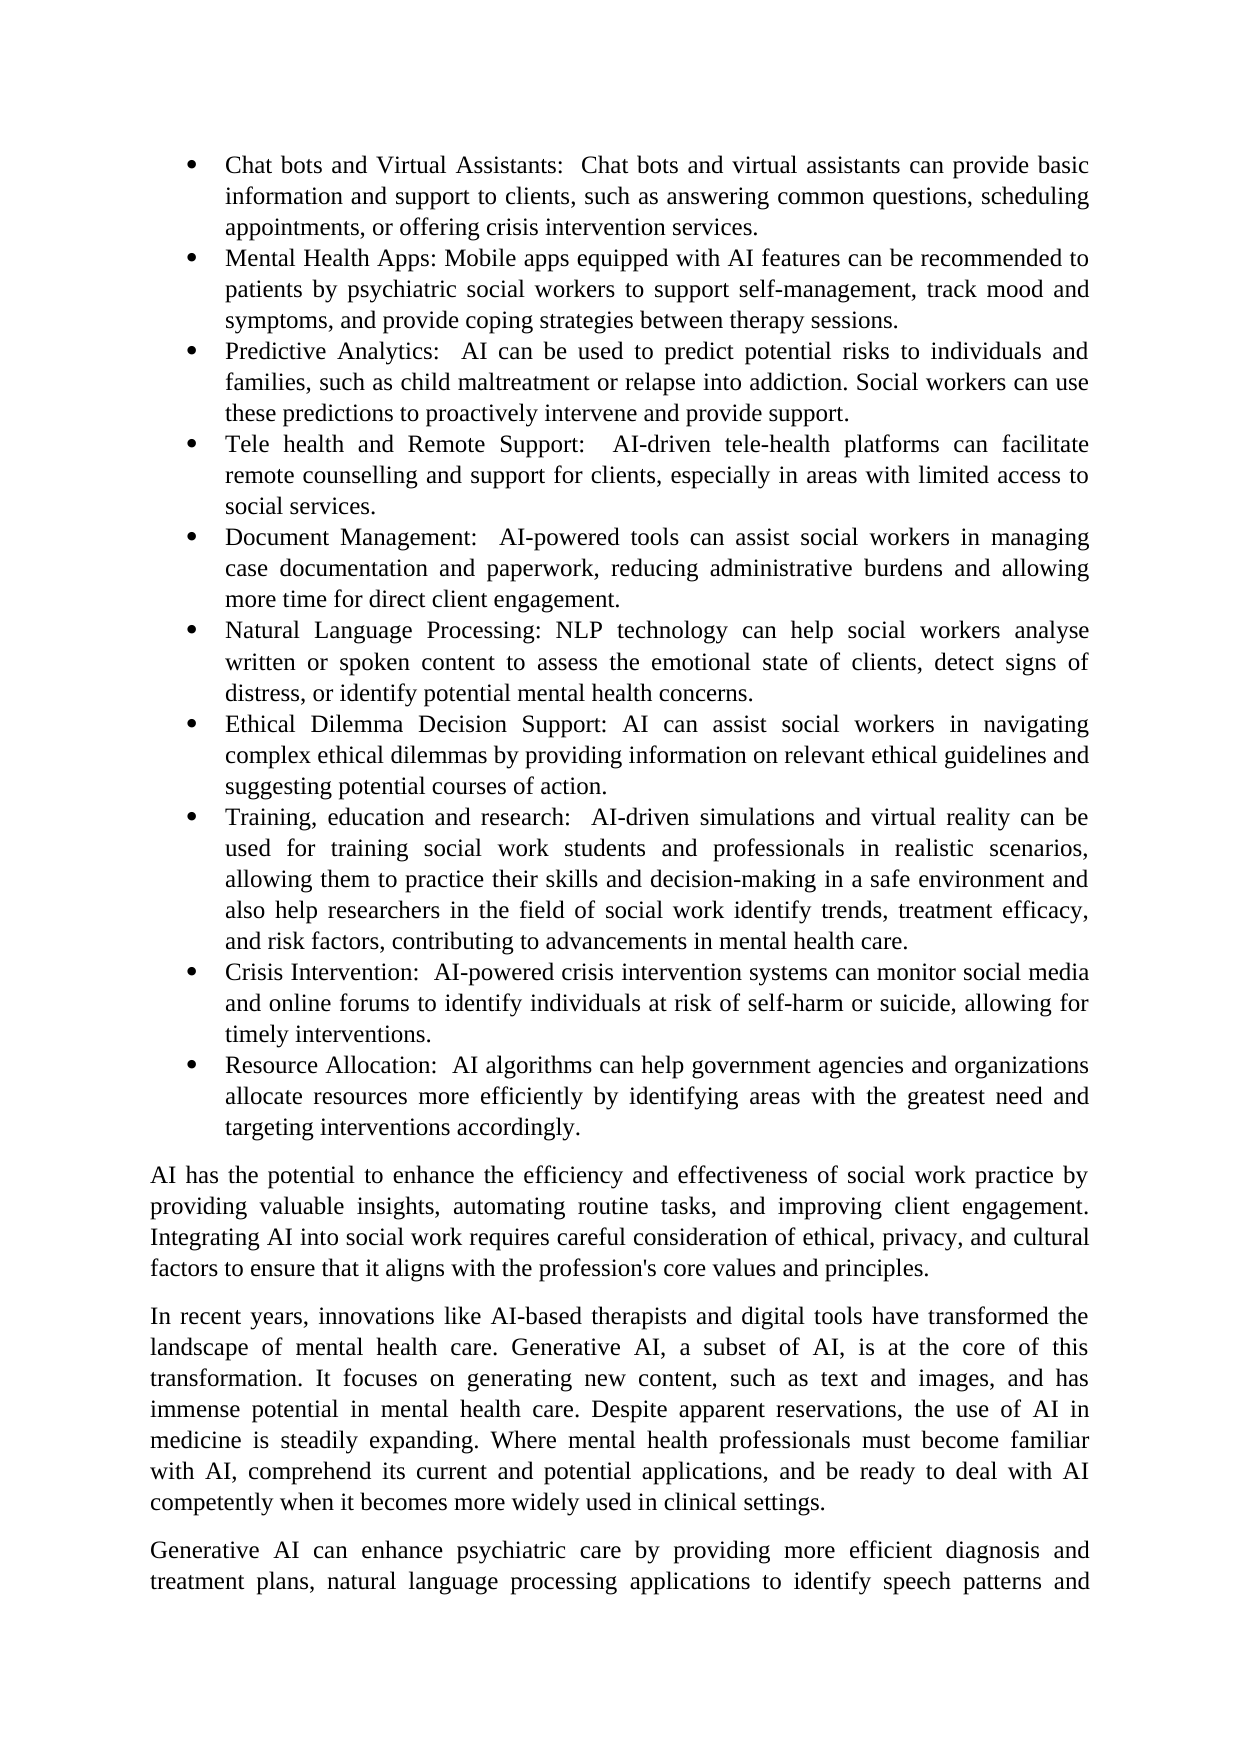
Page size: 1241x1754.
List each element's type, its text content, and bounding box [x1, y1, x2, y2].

list Training, education and research: AI-driven simulations and virtual reality can be used for training social work students and professionals in realistic scenarios, allowing them to practice their skills and decision-making in a safe environment and also help researchers in the field of social work identify trends, treatment efficacy, and risk factors, contributing to advancements in mental health care. [187, 802, 1090, 955]
list Tele health and Remote Support: AI-driven tele-health platforms can facilitate remote counselling and support for clients, especially in areas with limited access to social services. [187, 429, 1090, 520]
list Resource Allocation: AI algorithms can help government agencies and organizations allocate resources more efficiently by identifying areas with the greatest need and targeting interventions accordingly. [187, 1050, 1090, 1141]
list Natural Language Processing: NLP technology can help social workers analyse written or spoken content to assess the emotional state of clients, detect signs of distress, or identify potential mental health concerns. [187, 616, 1090, 706]
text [150, 1535, 1090, 1594]
list Chat bots and Virtual Assistants: Chat bots and virtual assistants can provide basic information and support to clients, such as answering common questions, scheduling appointments, or offering crisis intervention services. [187, 150, 1090, 241]
text In recent years, innovations like AI-based therapists and digital tools have transformed the landscape of mental health care. Generative AI, a subset of AI, is at the core of this transformation. It focuses on generating new content, such as text and images, and has immense potential in mental health care. Despite apparent reservations, the use of AI in medicine is steadily expanding. Where mental health professionals must become familiar with AI, comprehend its current and potential applications, and be ready to deal with AI competently when it becomes more widely used in clinical settings. [150, 1301, 1090, 1516]
list Ethical Dilemma Decision Support: AI can assist social workers in navigating complex ethical dilemmas by providing information on relevant ethical guidelines and suggesting potential courses of action. [187, 709, 1090, 799]
text AI has the potential to enhance the efficiency and effectiveness of social work practice by providing valuable insights, automating routine tasks, and improving client engagement. Integrating AI into social work requires careful consideration of ethical, privacy, and cultural factors to ensure that it aligns with the profession's core values and principles. [150, 1160, 1090, 1282]
list Document Management: AI-powered tools can assist social workers in managing case documentation and paperwork, reducing administrative burdens and allowing more time for direct client engagement. [187, 522, 1090, 613]
list Predictive Analytics: AI can be used to predict potential risks to individuals and families, such as child maltreatment or relapse into addiction. Social workers can use these predictions to proactively intervene and provide support. [187, 336, 1090, 427]
list Crisis Intervention: AI-powered crisis intervention systems can monitor social media and online forums to identify individuals at risk of self-harm or suicide, allowing for timely interventions. [187, 957, 1090, 1048]
list Mental Health Apps: Mobile apps equipped with AI features can be recommended to patients by psychiatric social workers to support self-management, track mood and symptoms, and provide coping strategies between therapy sessions. [187, 243, 1090, 334]
